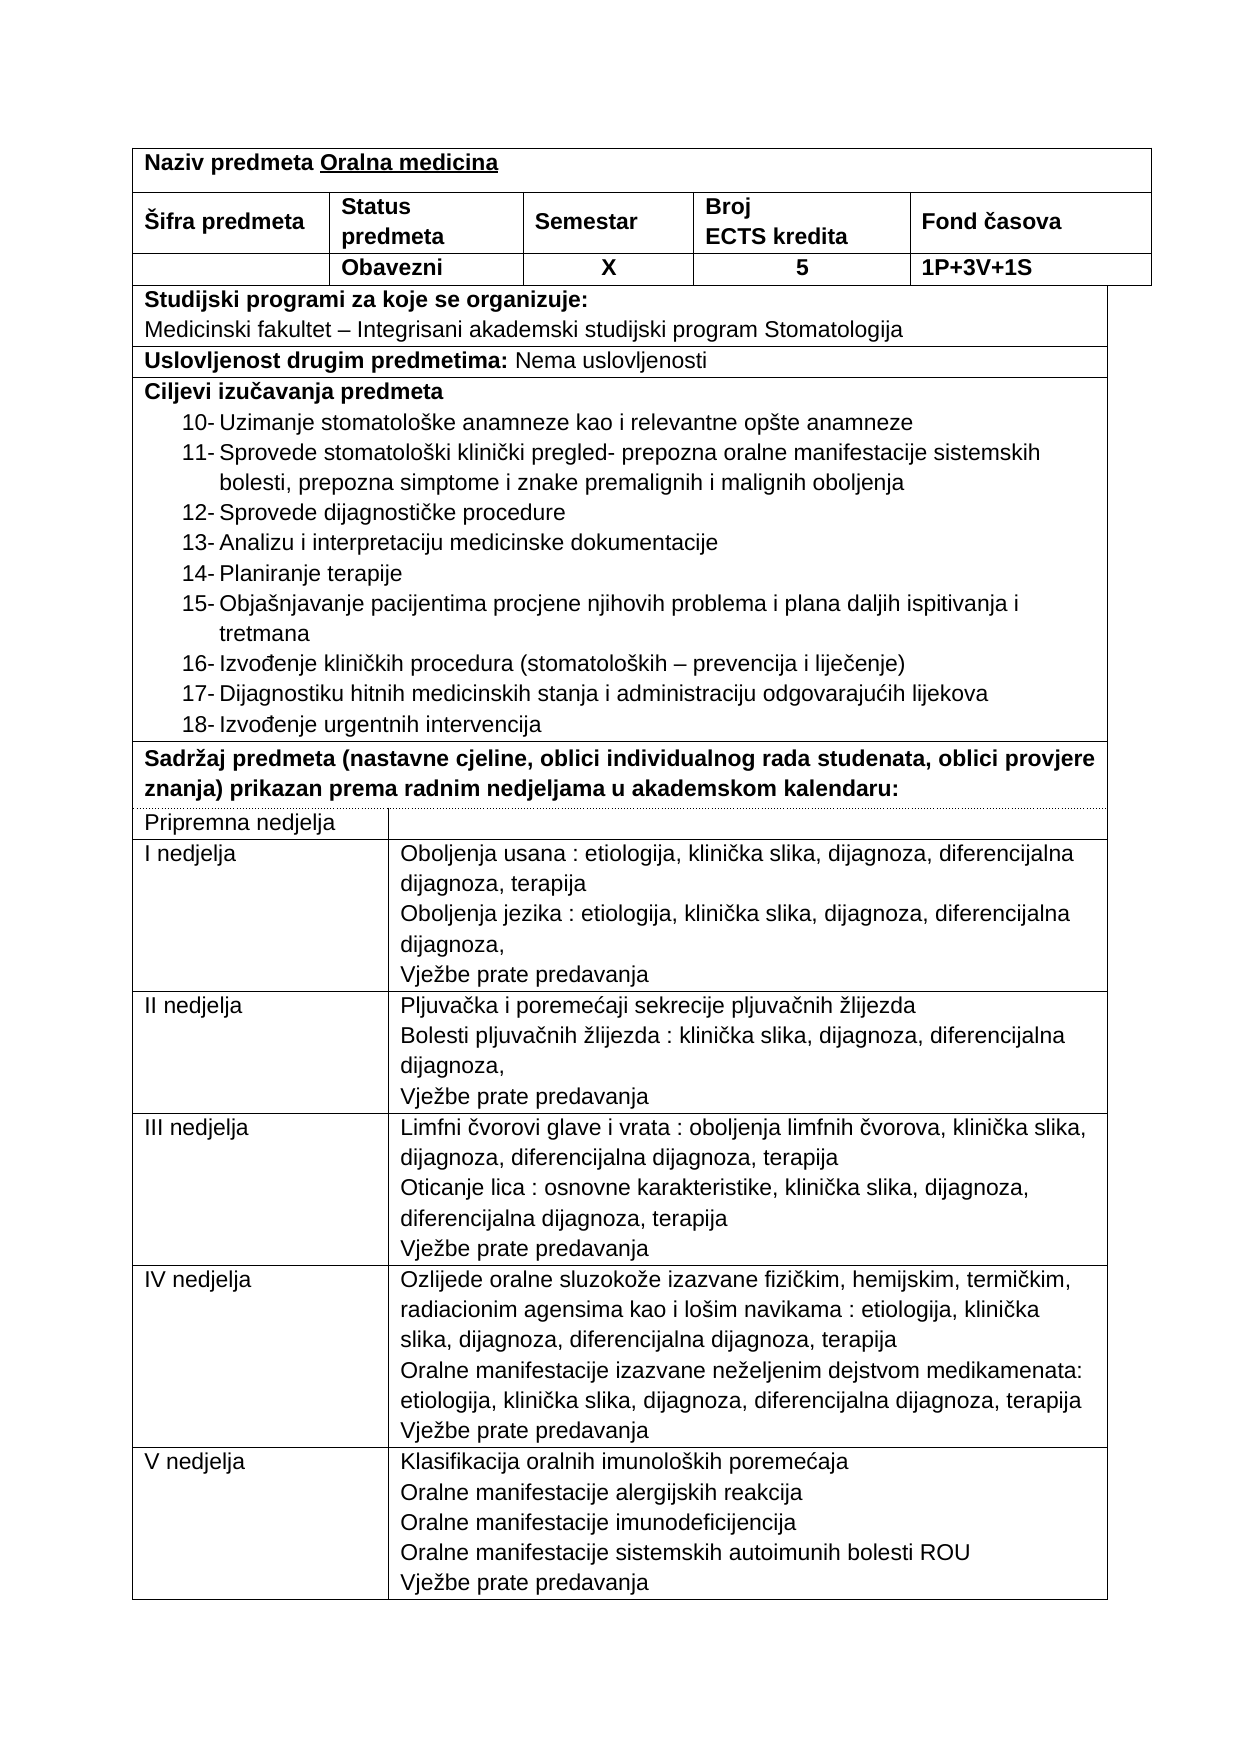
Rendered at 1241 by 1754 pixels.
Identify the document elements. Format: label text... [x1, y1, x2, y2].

table_cell [389, 808, 1107, 839]
table_header Naziv predmeta Oralna medicina [133, 149, 1151, 192]
table_cell Broj ECTS kredita [694, 193, 910, 253]
table_cell 5 [694, 254, 910, 284]
table_cell Šifra predmeta [133, 193, 329, 253]
table_cell IV nedjelja [133, 1266, 388, 1447]
table_cell Oboljenja usana : etiologija, klinička slika, dijagnoza, diferencijalna dijagnoza, terapija Oboljenja jezika : etiologija, klinička slika, dijagnoza, diferencijalna dijagnoza, Vježbe prate predavanja [389, 840, 1107, 991]
table_header Studijski programi za koje se organizuje: Medicinski fakultet – Integrisani akademski studijski program Stomatologija [133, 286, 1107, 346]
table_cell I nedjelja [133, 840, 388, 991]
table_cell II nedjelja [133, 992, 388, 1113]
table_cell Semestar [524, 193, 693, 253]
table_cell Pripremna nedjelja [133, 808, 388, 839]
table_cell Sadržaj predmeta (nastavne cjeline, oblici individualnog rada studenata, oblici provjere znanja) prikazan prema radnim nedjeljama u akademskom kalendaru: [133, 742, 1107, 808]
table_cell X [524, 254, 693, 284]
table_cell Obavezni [330, 254, 523, 284]
table_cell V nedjelja [133, 1448, 388, 1599]
table_cell Status predmeta [330, 193, 523, 253]
table_cell Pljuvačka i poremećaji sekrecije pljuvačnih žlijezda Bolesti pljuvačnih žlijezda : klinička slika, dijagnoza, diferencijalna dijagnoza, Vježbe prate predavanja [389, 992, 1107, 1113]
table_cell Fond časova [911, 193, 1151, 253]
table_cell [133, 254, 329, 284]
table_cell Limfni čvorovi glave i vrata : oboljenja limfnih čvorova, klinička slika, dijagnoza, diferencijalna dijagnoza, terapija Oticanje lica : osnovne karakteristike, klinička slika, dijagnoza, diferencijalna dijagnoza, terapija Vježbe prate predavanja [389, 1114, 1107, 1265]
table_cell Ciljevi izučavanja predmeta Uzimanje stomatološke anamneze kao i relevantne opšte anamneze Sprovede stomatološki klinički pregled- prepozna oralne manifestacije sistemskih bolesti, prepozna simptome i znake premalignih i malignih oboljenja Sprovede dijagnostičke procedure Analizu i interpretaciju medicinske dokumentacije Planiranje terapije Objašnjavanje pacijentima procjene njihovih problema i plana daljih ispitivanja i tretmana Izvođenje kliničkih procedura (stomatoloških – prevencija i liječenje) Dijagnostiku hitnih medicinskih stanja i administraciju odgovarajućih lijekova Izvođenje urgentnih intervencija [133, 378, 1107, 741]
table_cell 1P+3V+1S [911, 254, 1151, 284]
table_cell Uslovljenost drugim predmetima: Nema uslovljenosti [133, 347, 1107, 377]
table_cell Ozlijede oralne sluzokože izazvane fizičkim, hemijskim, termičkim, radiacionim agensima kao i lošim navikama : etiologija, klinička slika, dijagnoza, diferencijalna dijagnoza, terapija Oralne manifestacije izazvane neželjenim dejstvom medikamenata: etiologija, klinička slika, dijagnoza, diferencijalna dijagnoza, terapija Vježbe prate predavanja [389, 1266, 1107, 1447]
table_cell Klasifikacija oralnih imunoloških poremećaja Oralne manifestacije alergijskih reakcija Oralne manifestacije imunodeficijencija Oralne manifestacije sistemskih autoimunih bolesti ROU Vježbe prate predavanja [389, 1448, 1107, 1599]
table_cell III nedjelja [133, 1114, 388, 1265]
